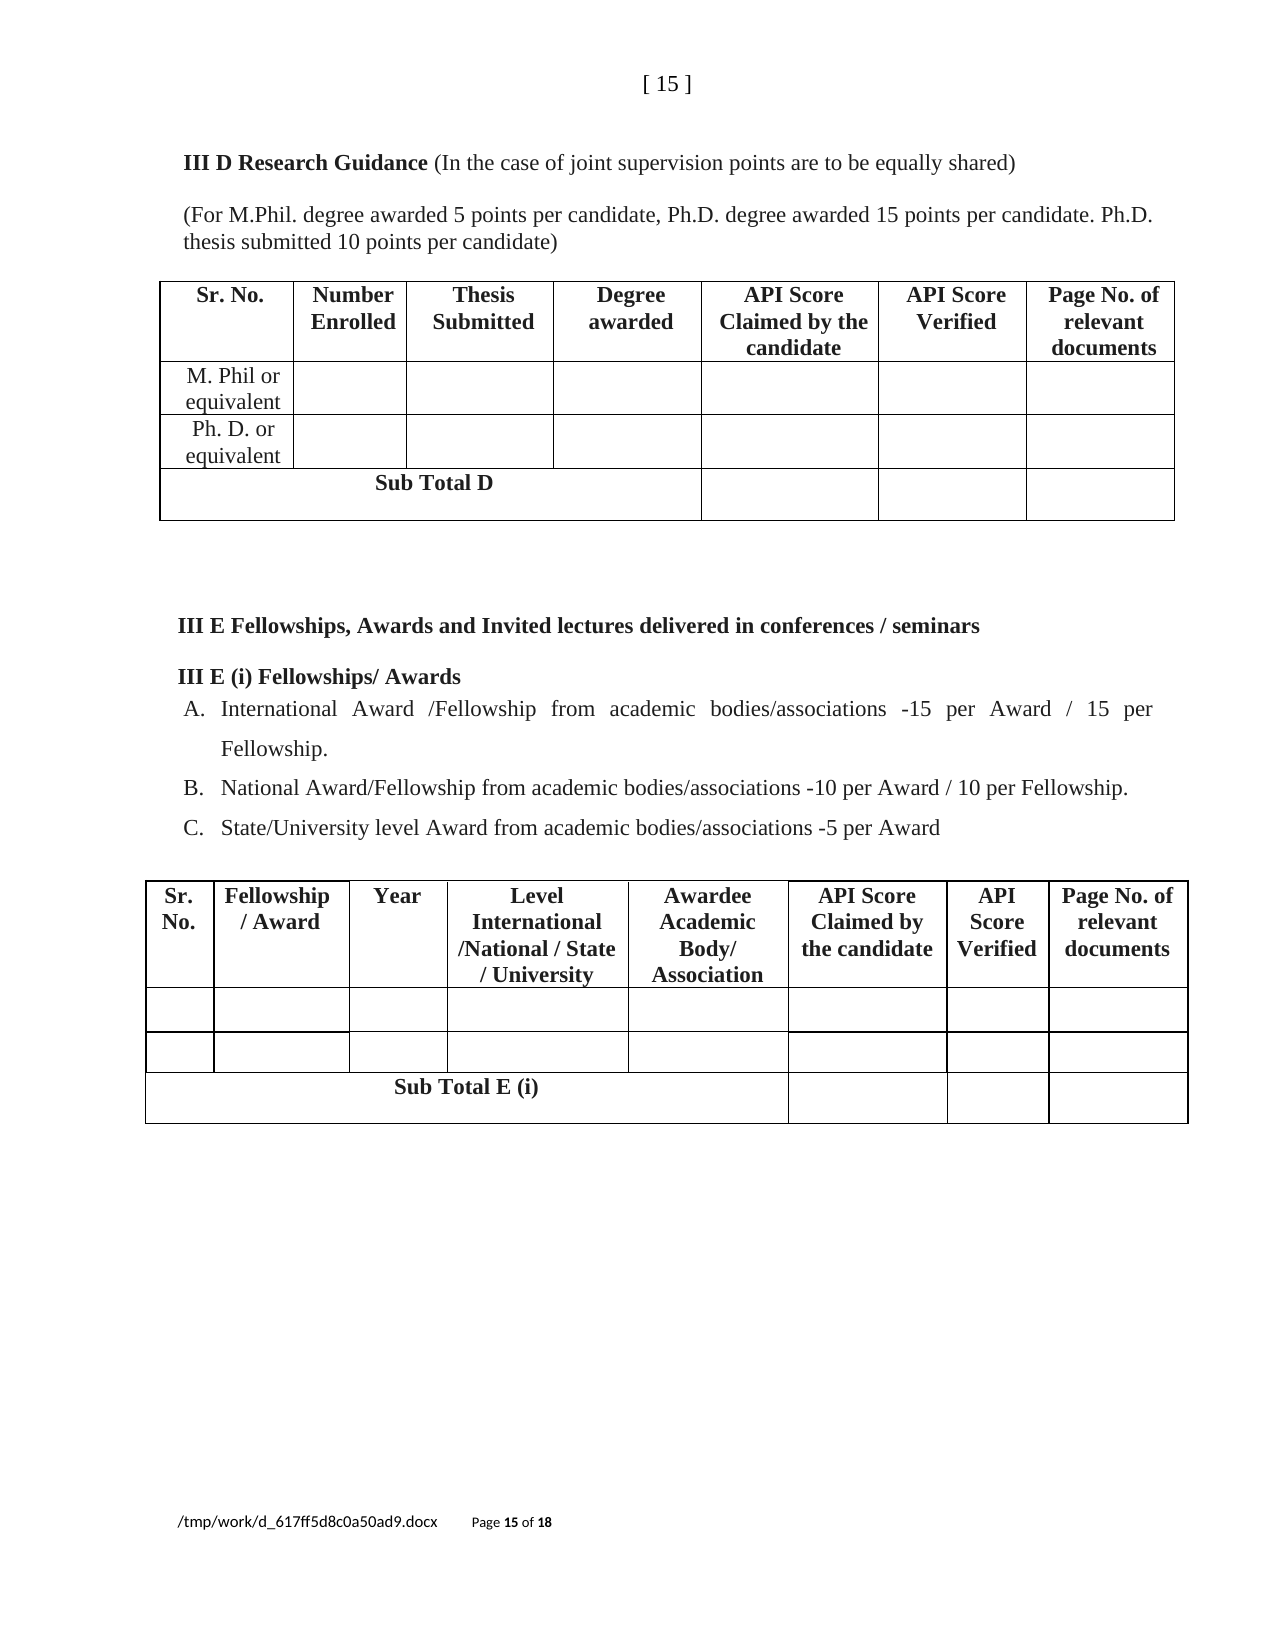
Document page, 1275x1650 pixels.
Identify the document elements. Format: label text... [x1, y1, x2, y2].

table_cell [448, 988, 628, 1031]
table_header Level International /National / State / University [448, 881, 628, 987]
table_cell [1027, 362, 1174, 414]
table_cell [1050, 988, 1187, 1031]
table_header Page No. of relevant documents [1027, 282, 1174, 361]
table_cell [948, 1073, 1048, 1123]
text (For M.Phil. degree awarded 5 points per candidate, Ph.D. degree awarded 15 points per candidate. Ph.D. thesis submitted 10 points per candidate) [183, 201, 1155, 254]
table_header API Score Claimed by the candidate [789, 882, 946, 987]
table_cell [554, 362, 701, 414]
table_cell [702, 362, 878, 414]
text III D Research Guidance (In the case of joint supervision points are to be equally shared) [183, 149, 1155, 175]
table_header Number Enrolled [294, 282, 406, 361]
table_cell [789, 1033, 946, 1072]
table_cell [1050, 1073, 1187, 1123]
table_cell [147, 1033, 213, 1072]
table_cell [879, 362, 1026, 414]
list International Award /Fellowship from academic bodies/associations -15 per Award / 15 per Fellowship. [183, 696, 1154, 761]
list State/University level Award from academic bodies/associations -5 per Award [183, 814, 1154, 840]
table_cell [629, 988, 788, 1031]
table_cell [350, 1032, 447, 1072]
table_cell [147, 988, 213, 1031]
table_header Sr. No. [147, 882, 213, 987]
table_header Thesis Submitted [407, 282, 553, 361]
table_cell [702, 469, 878, 520]
text III E Fellowships, Awards and Invited lectures delivered in conferences / seminars [177, 612, 1157, 638]
table_cell [879, 415, 1026, 468]
list National Award/Fellowship from academic bodies/associations -10 per Award / 10 per Fellowship. [183, 774, 1154, 801]
table_cell [1027, 415, 1174, 468]
table_cell [948, 988, 1048, 1031]
table_header Fellowship / Award [215, 882, 349, 987]
table_header API Score Verified [948, 882, 1048, 987]
table_header API Score Claimed by the candidate [702, 282, 878, 361]
table_cell [215, 988, 349, 1031]
table_cell [629, 1032, 788, 1072]
text III E (i) Fellowships/ Awards [177, 663, 1154, 689]
table_cell Sub Total E (i) [146, 1073, 788, 1123]
table_cell M. Phil or equivalent [161, 362, 293, 414]
table_cell [215, 1033, 349, 1072]
table_header Degree awarded [554, 282, 701, 361]
table_cell [789, 988, 946, 1031]
table_cell [789, 1073, 947, 1123]
table_cell [1027, 469, 1174, 520]
table_cell [879, 469, 1026, 520]
text [ 15 ] [177, 70, 1157, 96]
table_header API Score Verified [879, 282, 1026, 361]
table_cell [948, 1033, 1048, 1072]
table_header Page No. of relevant documents [1050, 882, 1187, 987]
table_cell [294, 415, 406, 468]
table_cell [350, 988, 447, 1031]
table_cell [407, 362, 553, 414]
table_cell [448, 1032, 628, 1072]
table_header Year [350, 881, 447, 987]
table_header Awardee Academic Body/ Association [629, 881, 788, 987]
table_cell Ph. D. or equivalent [161, 415, 293, 468]
table_cell [1050, 1033, 1187, 1072]
table_cell [407, 415, 553, 468]
table_cell [702, 415, 878, 468]
table_cell [294, 362, 406, 414]
table_header Sr. No. [161, 282, 293, 361]
table_cell Sub Total D [161, 469, 701, 520]
table_cell [554, 415, 701, 468]
